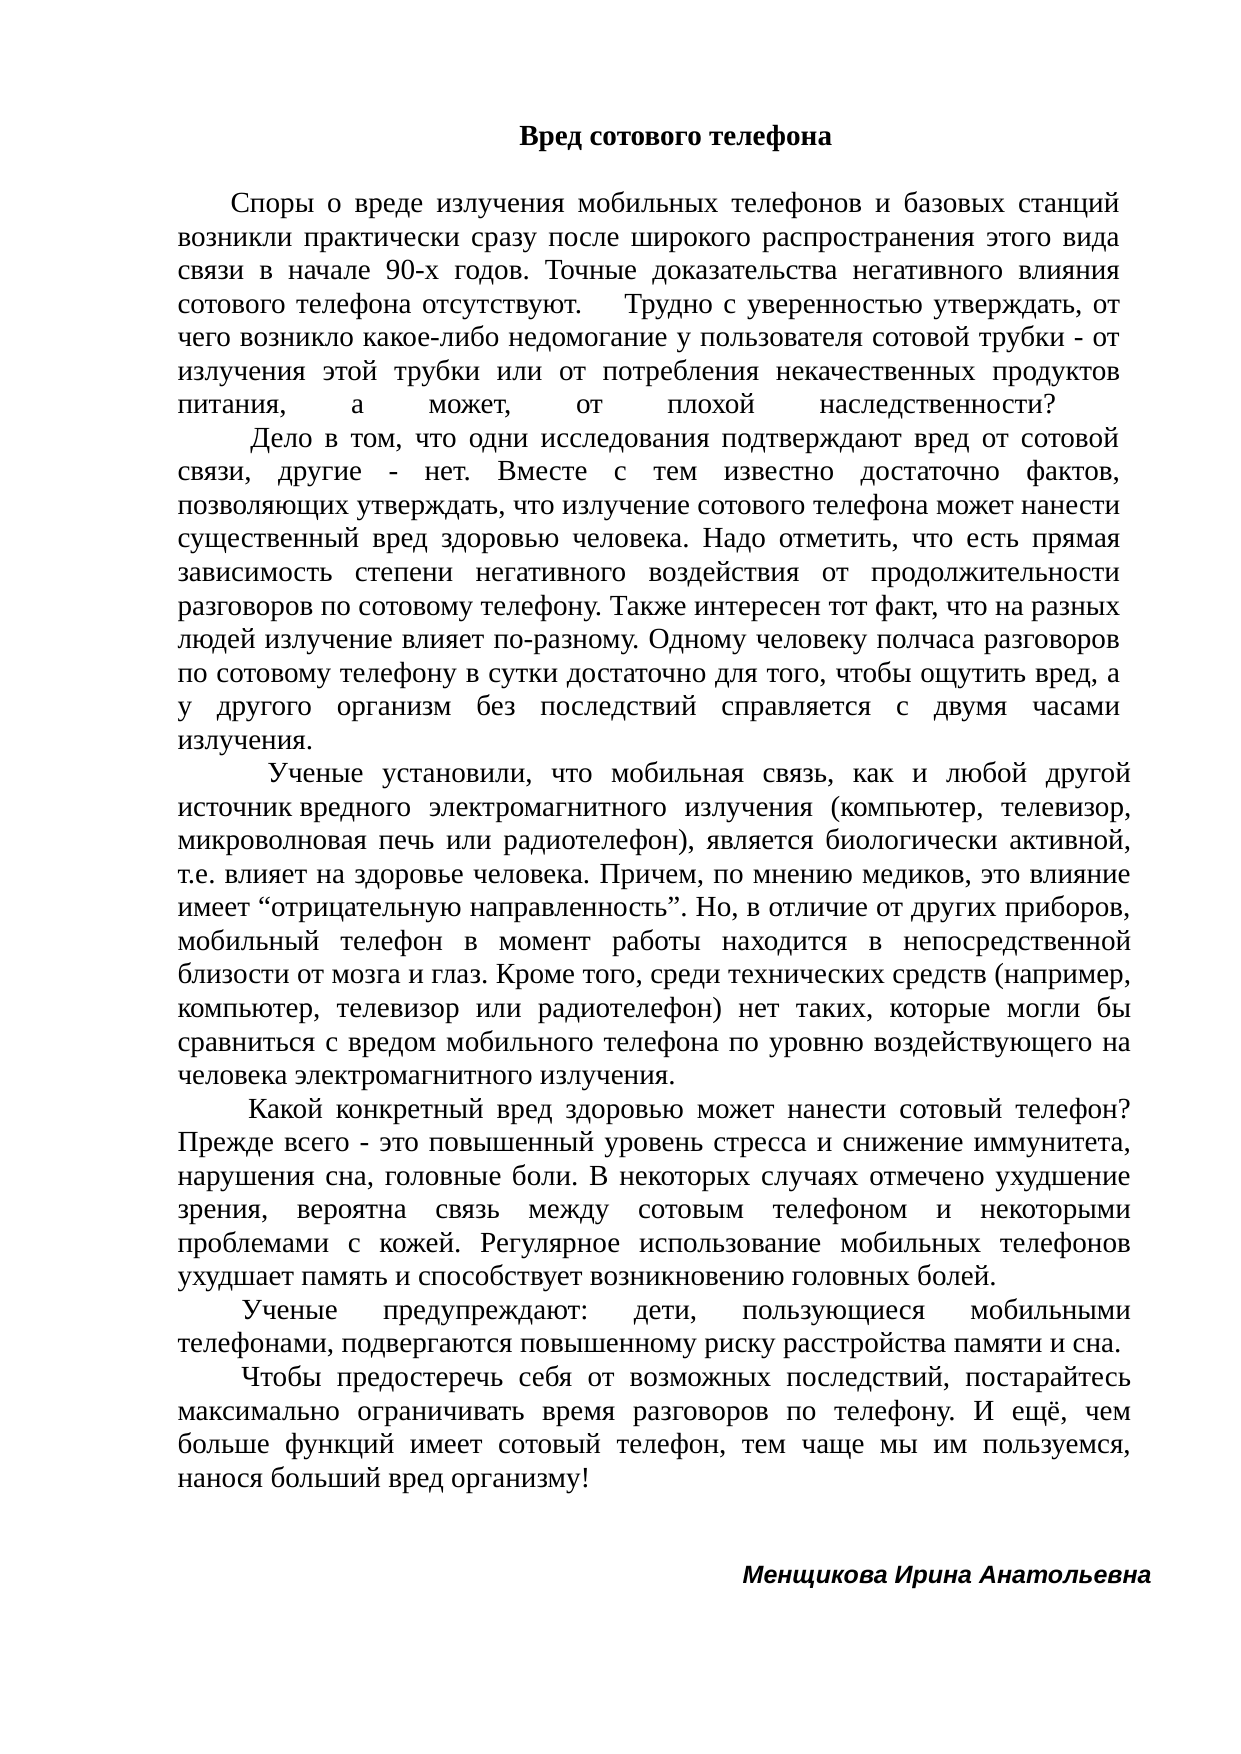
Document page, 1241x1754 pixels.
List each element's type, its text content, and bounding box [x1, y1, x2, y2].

text Вред сотового телефона [177, 118, 1121, 152]
text Ученые установили, что мобильная связь, как и любой другой источник вредного электромагнитного излучения (компьютер, телевизор, микроволновая печь или радиотелефон), является биологически активной, т.е. влияет на здоровье человека. Причем, по мнению медиков, это влияние имеет “отрицательную направленность”. Но, в отличие от других приборов, мобильный телефон в момент работы находится в непосредственной близости от мозга и глаз. Кроме того, среди технических средств (например, компьютер, телевизор или радиотелефон) нет таких, которые могли бы сравниться с вредом мобильного телефона по уровню воздействующего на человека электромагнитного излучения. [177, 755, 1132, 1091]
text Споры о вреде излучения мобильных телефонов и базовых станций возникли практически сразу после широкого распространения этого вида связи в начале 90-х годов. Точные доказательства негативного влияния сотового телефона отсутствуют. Трудно с уверенностью утверждать, от чего возникло какое-либо недомогание у пользователя сотовой трубки - от излучения этой трубки или от потребления некачественных продуктов питания, а может, от плохой наследственности? Дело в том, что одни исследования подтверждают вред от сотовой связи, другие - нет. Вместе с тем известно достаточно фактов, позволяющих утверждать, что излучение сотового телефона может нанести существенный вред здоровью человека. Надо отметить, что есть прямая зависимость степени негативного воздействия от продолжительности разговоров по сотовому телефону. Также интересен тот факт, что на разных людей излучение влияет по-разному. Одному человеку полчаса разговоров по сотовому телефону в сутки достаточно для того, чтобы ощутить вред, а у другого организм без последствий справляется с двумя часами излучения. [177, 185, 1121, 755]
text Чтобы предостеречь себя от возможных последствий, постарайтесь максимально ограничивать время разговоров по телефону. И ещё, чем больше функций имеет сотовый телефон, тем чаще мы им пользуемся, нанося больший вред организму! [177, 1359, 1132, 1493]
text Ученые предупреждают: дети, пользующиеся мобильными телефонами, подвергаются повышенному риску расстройства памяти и сна. [177, 1292, 1132, 1359]
text Менщикова Ирина Анатольевна [177, 1560, 1152, 1589]
text Какой конкретный вред здоровью может нанести сотовый телефон? Прежде всего - это повышенный уровень стресса и снижение иммунитета, нарушения сна, головные боли. В некоторых случаях отмечено ухудшение зрения, вероятна связь между сотовым телефоном и некоторыми проблемами с кожей. Регулярное использование мобильных телефонов ухудшает память и способствует возникновению головных болей. [177, 1091, 1132, 1292]
